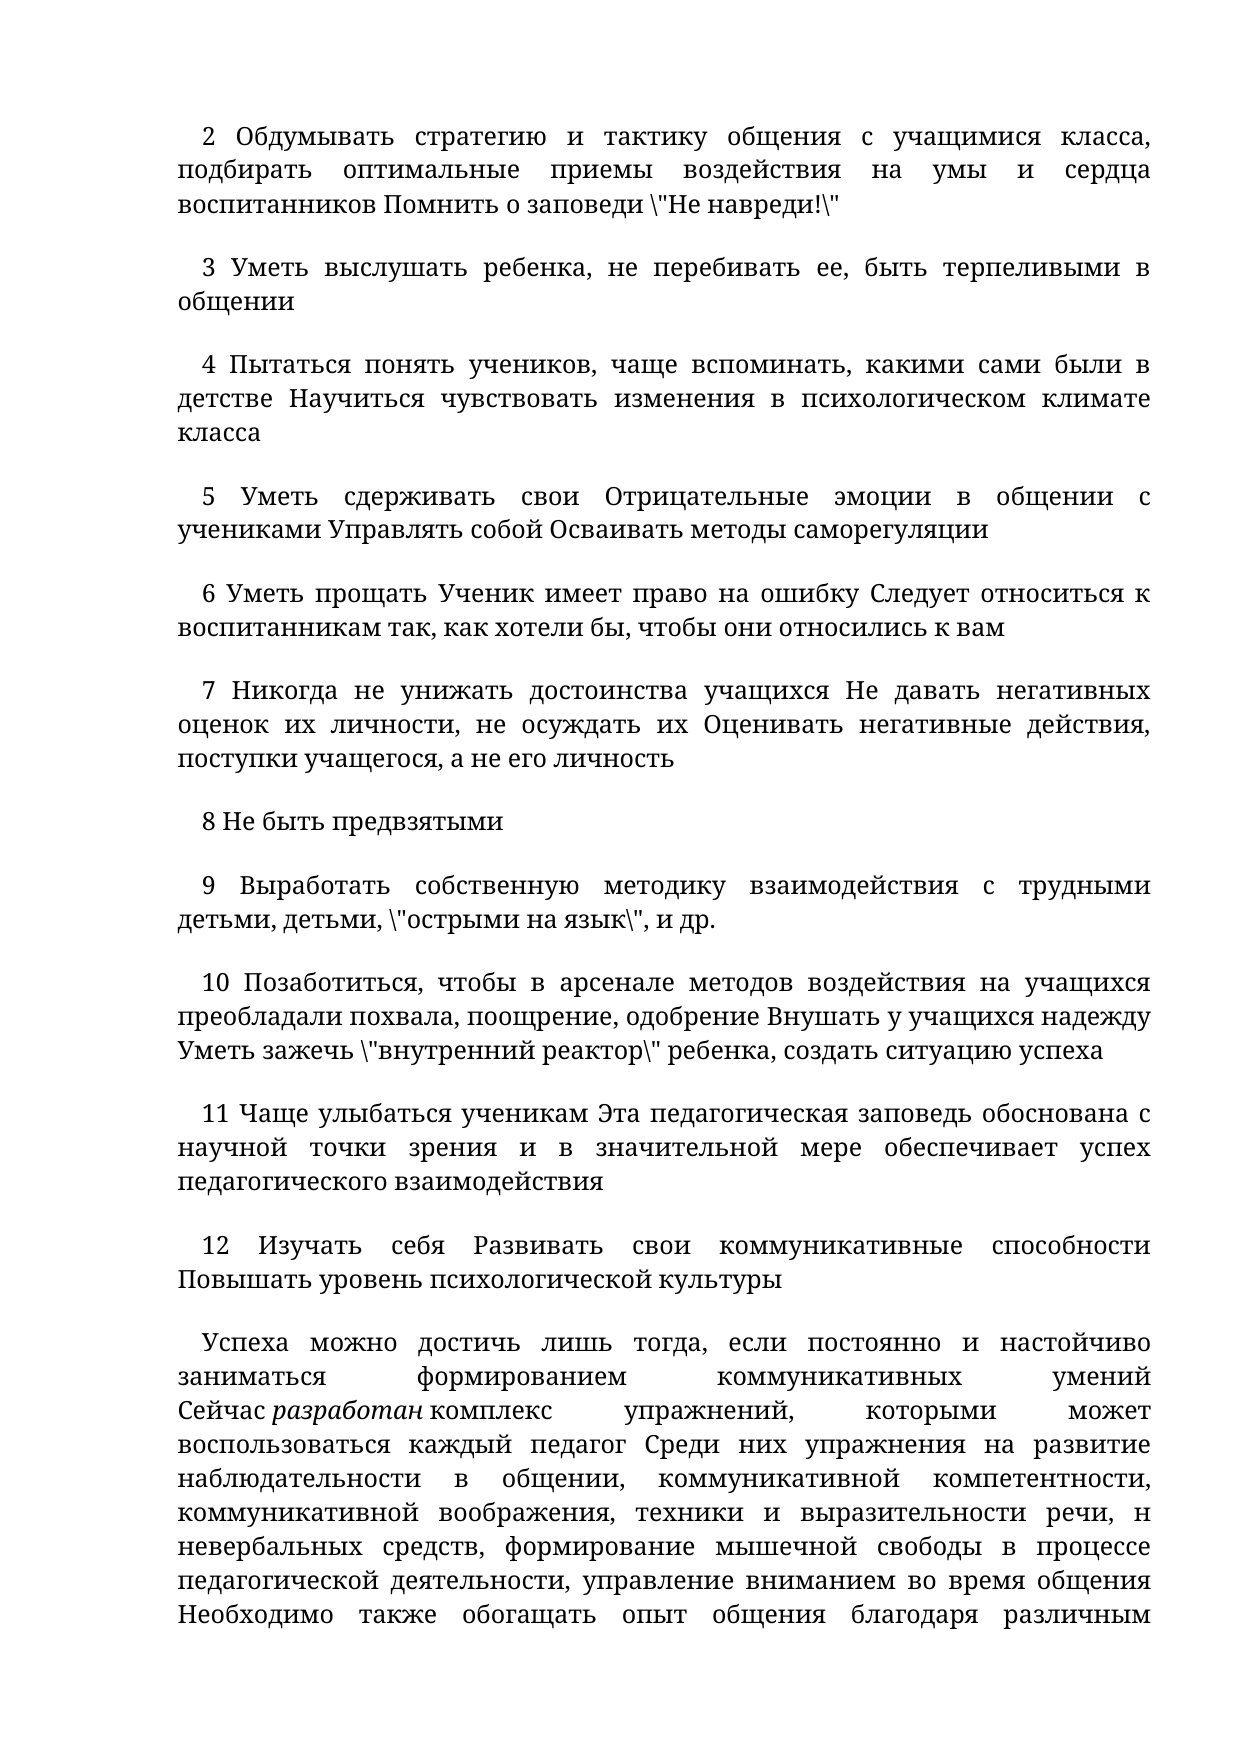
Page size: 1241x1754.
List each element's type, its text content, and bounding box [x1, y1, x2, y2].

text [177, 1324, 1152, 1631]
text 6 Уметь прощать Ученик имеет право на ошибку Следует относиться к воспитанникам так, как хотели бы, чтобы они относились к вам [177, 575, 1152, 643]
text 12 Изучать себя Развивать свои коммуникативные способности Повышать уровень психологической культуры [177, 1227, 1152, 1295]
text 11 Чаще улыбаться ученикам Эта педагогическая заповедь обоснована с научной точки зрения и в значительной мере обеспечивает успех педагогического взаимодействия [177, 1096, 1152, 1198]
text 3 Уметь выслушать ребенка, не перебивать ее, быть терпеливыми в общении [177, 249, 1152, 318]
text 4 Пытаться понять учеников, чаще вспоминать, какими сами были в детстве Научиться чувствовать изменения в психологическом климате класса [177, 347, 1152, 449]
text 5 Уметь сдерживать свои Отрицательные эмоции в общении с учениками Управлять собой Осваивать методы саморегуляции [177, 478, 1152, 546]
text 10 Позаботиться, чтобы в арсенале методов воздействия на учащихся преобладали похвала, поощрение, одобрение Внушать у учащихся надежду Уметь зажечь \"внутренний реактор\" ребенка, создать ситуацию успеха [177, 964, 1152, 1067]
text 8 Не быть предвзятыми [177, 804, 1152, 838]
text 9 Выработать собственную методику взаимодействия с трудными детьми, детьми, \"острыми на язык\", и др. [177, 867, 1152, 935]
text 7 Никогда не унижать достоинства учащихся Не давать негативных оценок их личности, не осуждать их Оценивать негативные действия, поступки учащегося, а не его личность [177, 673, 1152, 775]
text 2 Обдумывать стратегию и тактику общения с учащимися класса, подбирать оптимальные приемы воздействия на умы и сердца воспитанников Помнить о заповеди \"Не навреди!\" [177, 118, 1152, 220]
